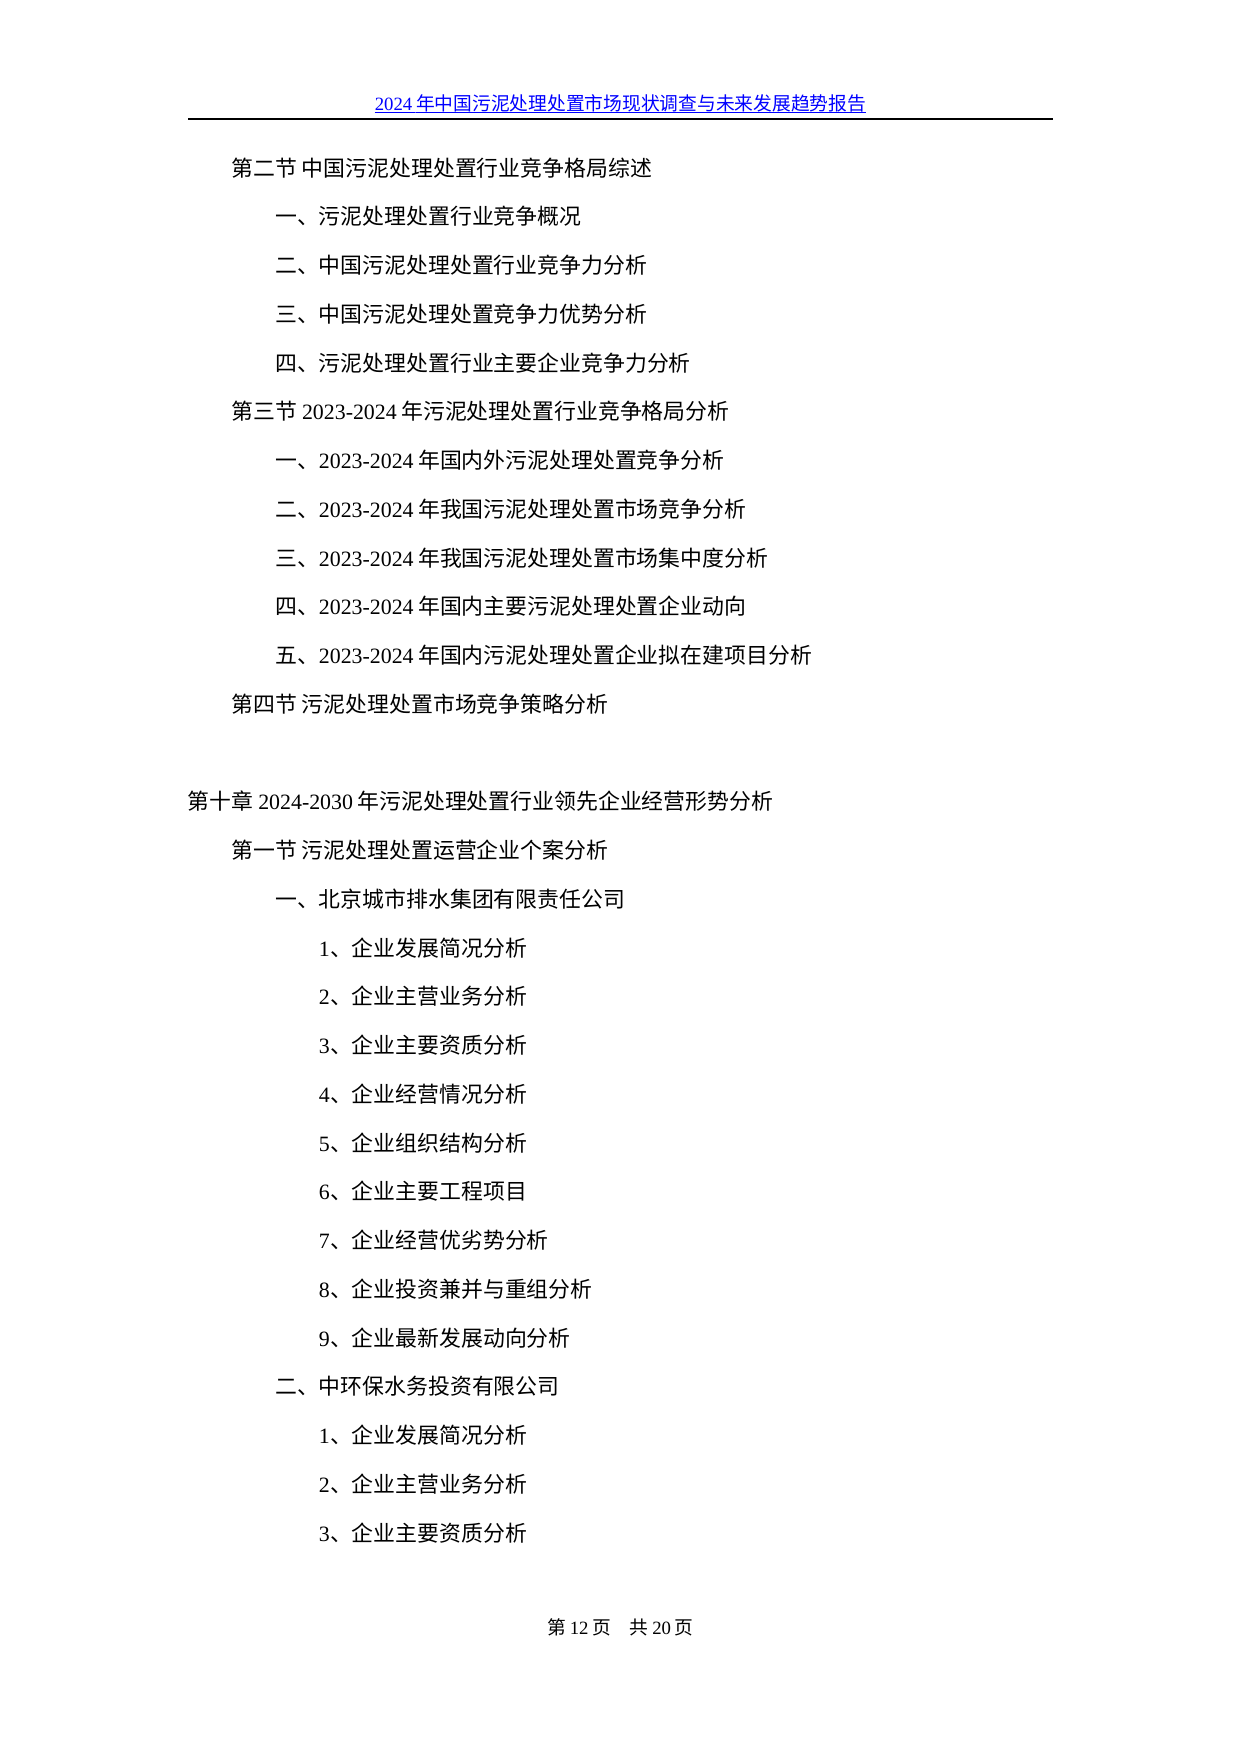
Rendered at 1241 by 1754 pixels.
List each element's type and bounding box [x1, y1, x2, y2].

text [187, 150, 1053, 1548]
